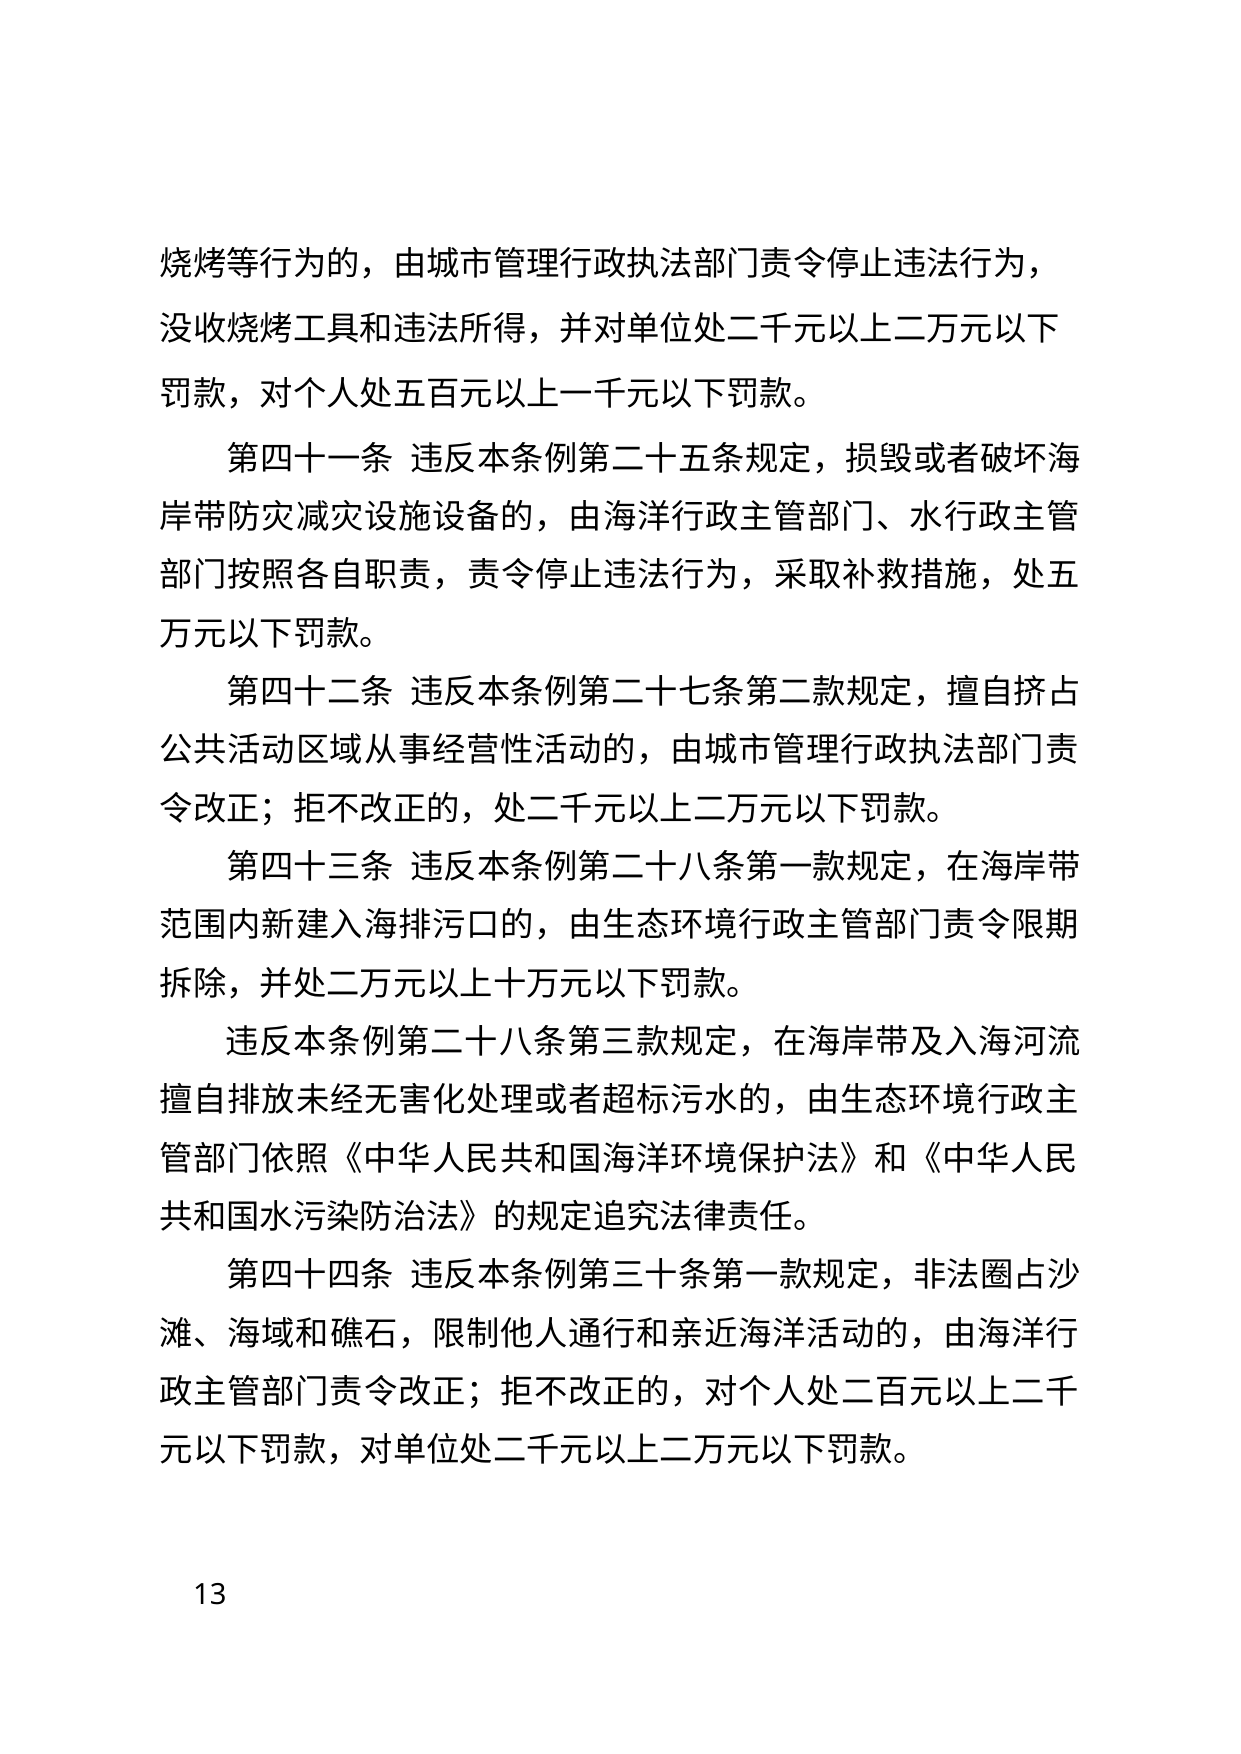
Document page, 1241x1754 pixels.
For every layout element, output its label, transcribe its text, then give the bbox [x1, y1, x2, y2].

text 第四十四条 违反本条例第三十条第一款规定，非法圈占沙滩、海域和礁石，限制他人通行和亲近海洋活动的，由海洋行政主管部门责令改正；拒不改正的，对个人处二百元以上二千元以下罚款，对单位处二千元以上二万元以下罚款。 [159, 1240, 1081, 1473]
text 第四十三条 违反本条例第二十八条第一款规定，在海岸带范围内新建入海排污口的，由生态环境行政主管部门责令限期拆除，并处二万元以上十万元以下罚款。 [159, 832, 1081, 1007]
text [159, 228, 1081, 423]
text 违反本条例第二十八条第三款规定，在海岸带及入海河流擅自排放未经无害化处理或者超标污水的，由生态环境行政主管部门依照《中华人民共和国海洋环境保护法》和《中华人民共和国水污染防治法》的规定追究法律责任。 [159, 1007, 1081, 1240]
text 第四十一条 违反本条例第二十五条规定，损毁或者破坏海岸带防灾减灾设施设备的，由海洋行政主管部门、水行政主管部门按照各自职责，责令停止违法行为，采取补救措施，处五万元以下罚款。 [159, 423, 1081, 657]
text 第四十二条 违反本条例第二十七条第二款规定，擅自挤占公共活动区域从事经营性活动的，由城市管理行政执法部门责令改正；拒不改正的，处二千元以上二万元以下罚款。 [159, 657, 1081, 832]
